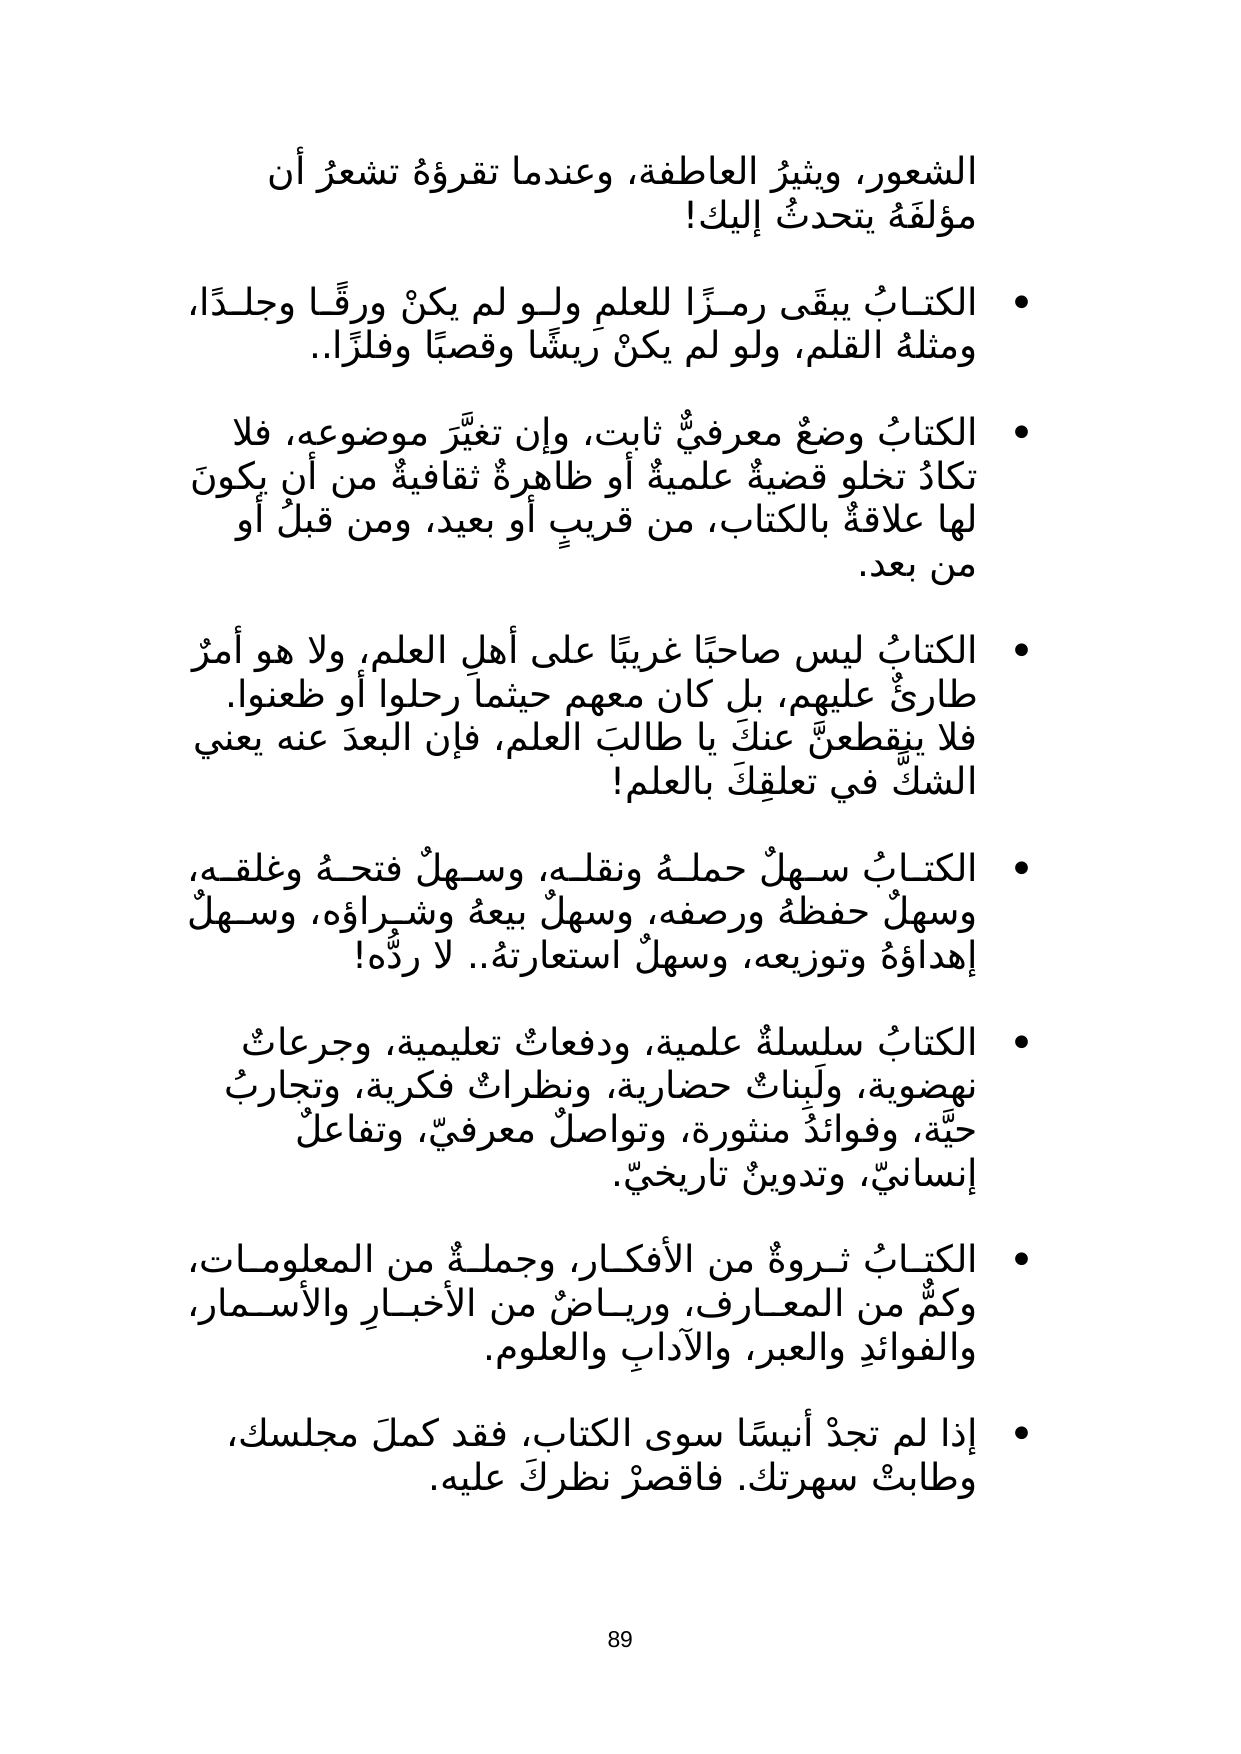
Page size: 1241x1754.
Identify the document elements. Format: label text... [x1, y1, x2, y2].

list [187, 150, 1015, 237]
list الكتابُ سهلٌ حملهُ ونقله، وسهلٌ فتحهُ وغلقه، وسهلٌ حفظهُ ورصفه، وسهلٌ بيعهُ وشراؤه، وسهلٌ إهداؤهُ وتوزيعه، وسهلٌ استعارتهُ.. لا ردُّه! [187, 846, 1015, 977]
list الكتابُ وضعٌ معرفيٌّ ثابت، وإن تغيَّرَ موضوعه، فلا تكادُ تخلو قضيةٌ علميةٌ أو ظاهرةٌ ثقافيةٌ من أن يكونَ لها علاقةٌ بالكتاب، من قريبٍ أو بعيد، ومن قبلُ أو من بعد. [187, 411, 1015, 585]
list الكتابُ ليس صاحبًا غريبًا على أهلِ العلم، ولا هو أمرٌ طارئٌ عليهم، بل كان معهم حيثما رحلوا أو ظعنوا. فلا ينقطعنَّ عنكَ يا طالبَ العلم، فإن البعدَ عنه يعني الشكَّ في تعلقِكَ بالعلم! [187, 628, 1015, 803]
list الكتابُ ثروةٌ من الأفكار، وجملةٌ من المعلومات، وكمٌّ من المعارف، ورياضٌ من الأخبارِ والأسمار، والفوائدِ والعبر، والآدابِ والعلوم. [187, 1238, 1015, 1369]
list إذا لم تجدْ أنيسًا سوى الكتاب، فقد كملَ مجلسك، وطابتْ سهرتك. فاقصرْ نظركَ عليه. [187, 1412, 1015, 1499]
list الكتابُ سلسلةٌ علمية، ودفعاتٌ تعليمية، وجرعاتٌ نهضوية، ولَبِناتٌ حضارية، ونظراتٌ فكرية، وتجاربُ حيَّة، وفوائدُ منثورة، وتواصلٌ معرفيّ، وتفاعلٌ إنسانيّ، وتدوينٌ تاريخيّ. [187, 1020, 1015, 1195]
list الكتابُ يبقَى رمزًا للعلمِ ولو لم يكنْ ورقًا وجلدًا، ومثلهُ القلم، ولو لم يكنْ ريشًا وقصبًا وفلزًا.. [187, 280, 1015, 368]
